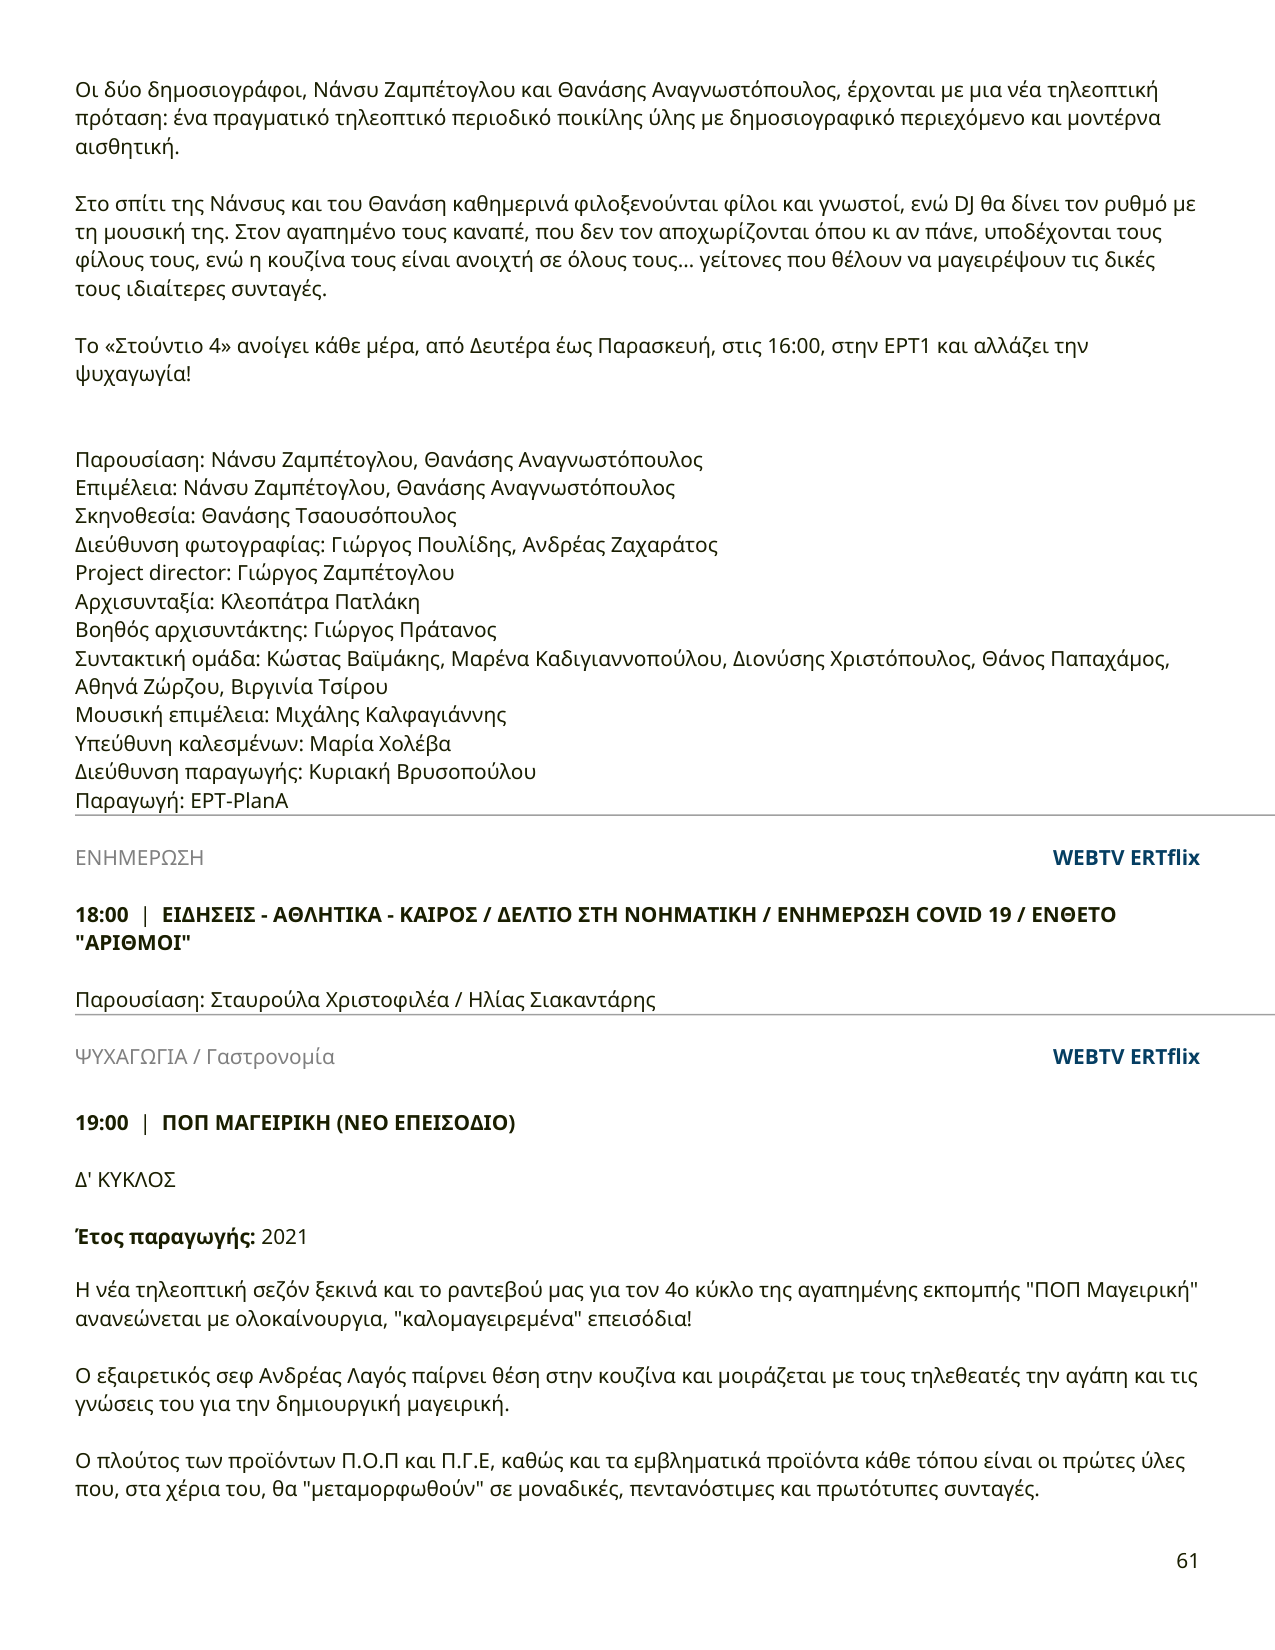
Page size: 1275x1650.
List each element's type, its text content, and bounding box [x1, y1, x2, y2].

table_header WEBTV ERTflix [638, 843, 1200, 872]
table_header ΨΥΧΑΓΩΓΙΑ / Γαστρονομία [75, 1043, 637, 1071]
table_header WEBTV ERTflix [638, 1043, 1200, 1071]
text 18:00 | ΕΙΔΗΣΕΙΣ - ΑΘΛΗΤΙΚΑ - ΚΑΙΡΟΣ / ΔΕΛΤΙΟ ΣΤΗ ΝΟΗΜΑΤΙΚΗ / ΕΝΗΜΕΡΩΣΗ COVID 19 / ΕΝΘΕΤΟ "ΑΡΙΘΜΟΙ" Παρουσίαση: Σταυρούλα Χριστοφιλέα / Ηλίας Σιακαντάρης [75, 872, 1200, 1013]
text 19:00 | ΠΟΠ ΜΑΓΕΙΡΙΚΗ (ΝΕΟ ΕΠΕΙΣΟΔΙΟ) Δ' ΚΥΚΛΟΣ Έτος παραγωγής: 2021 [75, 1071, 1200, 1251]
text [75, 1276, 1200, 1531]
table_header ΕΝΗΜΕΡΩΣΗ [75, 843, 637, 872]
text Παρουσίαση: Νάνσυ Ζαμπέτογλου, Θανάσης Αναγνωστόπουλος Επιμέλεια: Νάνσυ Ζαμπέτογλου, Θανάσης Αναγνωστόπουλος Σκηνοθεσία: Θανάσης Τσαουσόπουλος Διεύθυνση φωτογραφίας: Γιώργος Πουλίδης, Ανδρέας Ζαχαράτος Project director: Γιώργος Ζαμπέτογλου Αρχισυνταξία: Κλεοπάτρα Πατλάκη Βοηθός αρχισυντάκτης: Γιώργος Πράτανος Συντακτική ομάδα: Κώστας Βαϊμάκης, Μαρένα Καδιγιαννοπούλου, Διονύσης Χριστόπουλος, Θάνος Παπαχάμος, Αθηνά Ζώρζου, Βιργινία Τσίρου Μουσική επιμέλεια: Μιχάλης Καλφαγιάννης Υπεύθυνη καλεσμένων: Μαρία Χολέβα Διεύθυνση παραγωγής: Κυριακή Βρυσοπούλου Παραγωγή: EΡT-PlanA [75, 388, 1200, 814]
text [75, 75, 1200, 388]
